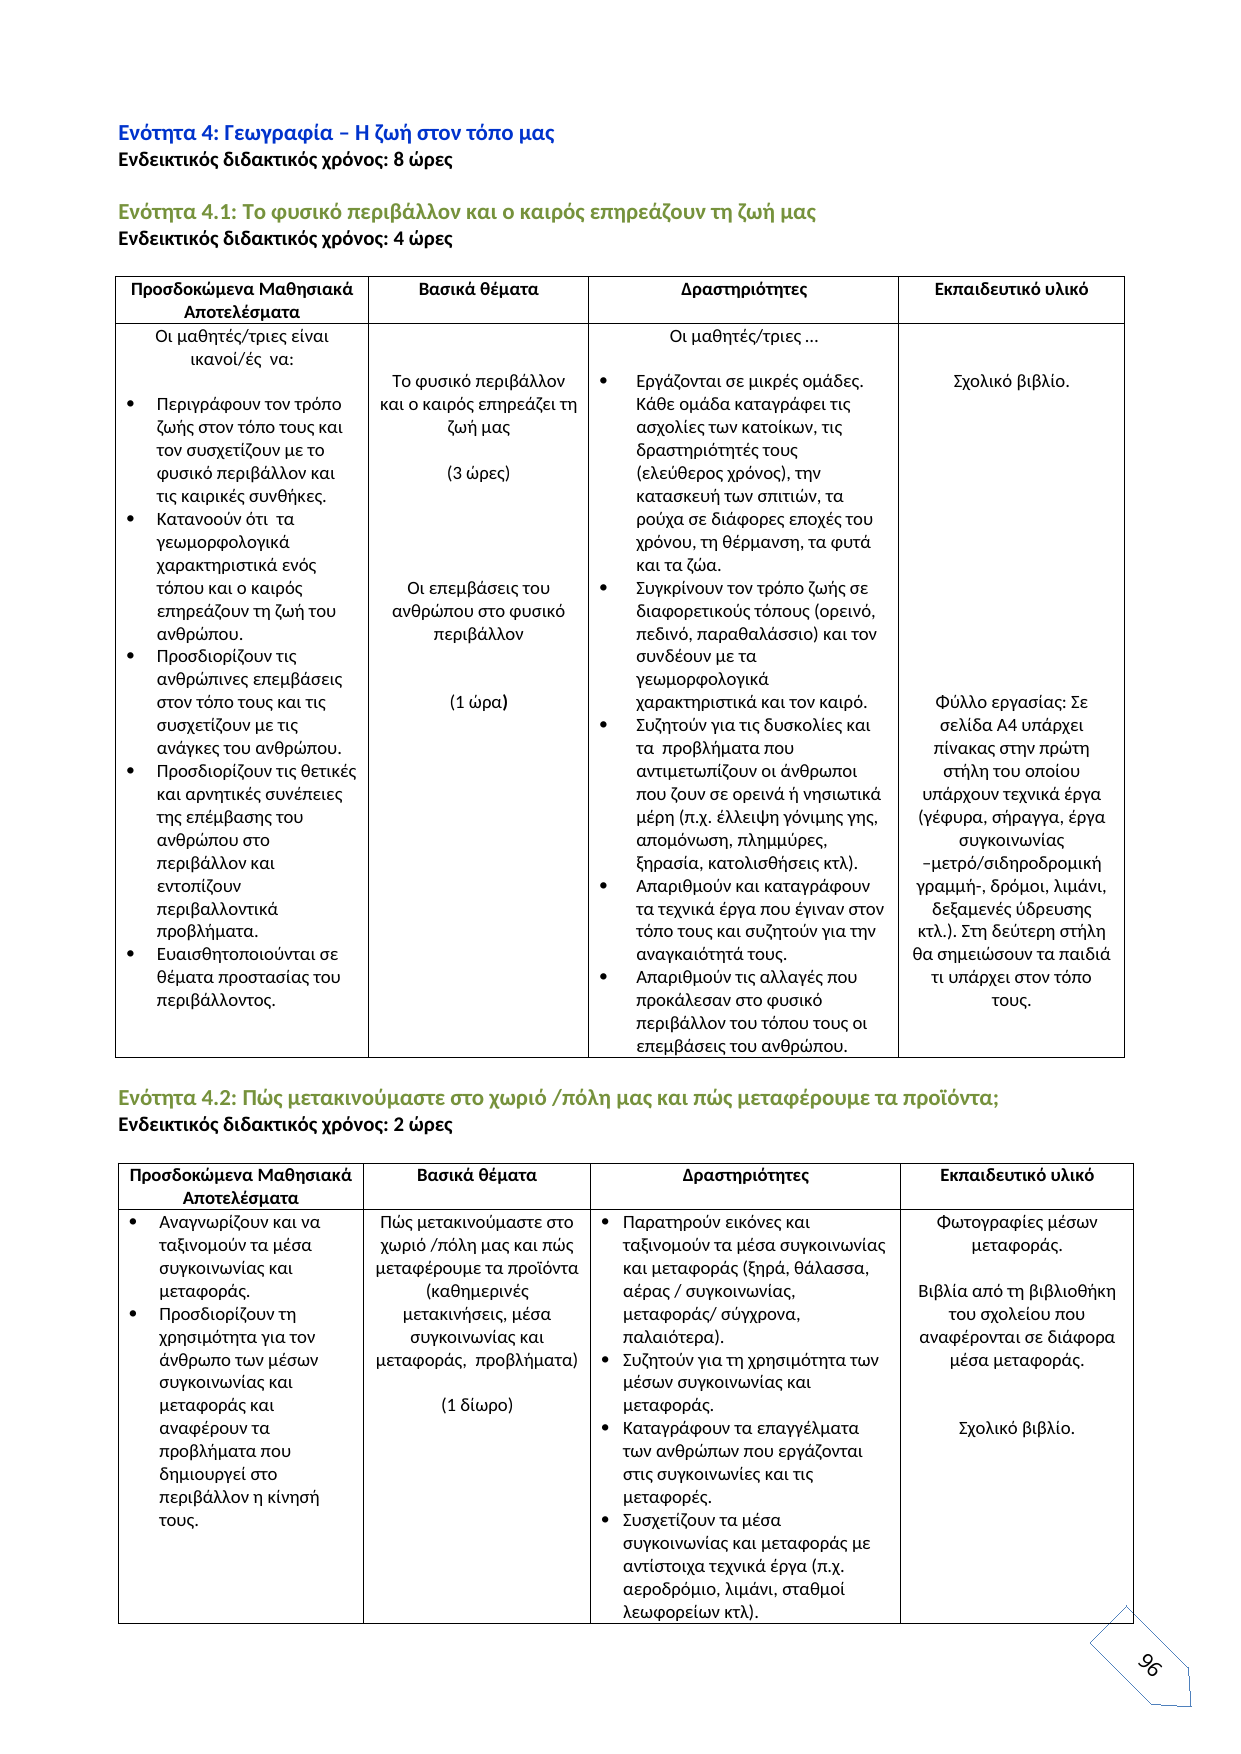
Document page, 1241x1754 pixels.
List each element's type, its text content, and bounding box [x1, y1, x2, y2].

table_cell Οι μαθητές/τριες … Εργάζονται σε μικρές ομάδες. Κάθε ομάδα καταγράφει τις ασχολίες των κατοίκων, τις δραστηριότητές τους (ελεύθερος χρόνος), την κατασκευή των σπιτιών, τα ρούχα σε διάφορες εποχές του χρόνου, τη θέρμανση, τα φυτά και τα ζώα. Συγκρίνουν τον τρόπο ζωής σε διαφορετικούς τόπους (ορεινό, πεδινό, παραθαλάσσιο) και τον συνδέουν με τα γεωμορφολογικά χαρακτηριστικά και τον καιρό. Συζητούν για τις δυσκολίες και τα προβλήματα που αντιμετωπίζουν οι άνθρωποι που ζουν σε ορεινά ή νησιωτικά μέρη (π.χ. έλλειψη γόνιμης γης, απομόνωση, πλημμύρες, ξηρασία, κατολισθήσεις κτλ). Απαριθμούν και καταγράφουν τα τεχνικά έργα που έγιναν στον τόπο τους και συζητούν για την αναγκαιότητά τους. Απαριθμούν τις αλλαγές που προκάλεσαν στο φυσικό περιβάλλον του τόπου τους οι επεμβάσεις του ανθρώπου. [589, 324, 898, 1057]
table_header Βασικά θέματα [369, 277, 588, 323]
table_header Δραστηριότητες [589, 277, 898, 323]
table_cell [119, 1210, 363, 1623]
table_header Εκπαιδευτικό υλικό [901, 1164, 1133, 1209]
table_cell Οι μαθητές/τριες είναι ικανοί/ές να: Περιγράφουν τον τρόπο ζωής στον τόπο τους και τον συσχετίζουν με το φυσικό περιβάλλον και τις καιρικές συνθήκες. Κατανοούν ότι τα γεωμορφολογικά χαρακτηριστικά ενός τόπου και ο καιρός επηρεάζουν τη ζωή του ανθρώπου. Προσδιορίζουν τις ανθρώπινες επεμβάσεις στον τόπο τους και τις συσχετίζουν με τις ανάγκες του ανθρώπου. Προσδιορίζουν τις θετικές και αρνητικές συνέπειες της επέμβασης του ανθρώπου στο περιβάλλον και εντοπίζουν περιβαλλοντικά προβλήματα. Ευαισθητοποιούνται σε θέματα προστασίας του περιβάλλοντος. [116, 324, 368, 1057]
text Ενότητα 4.1: Το φυσικό περιβάλλον και ο καιρός επηρεάζουν τη ζωή μας [118, 197, 1122, 225]
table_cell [901, 1210, 1133, 1623]
table_header Προσδοκώμενα Μαθησιακά Αποτελέσματα [119, 1164, 363, 1209]
text Ενδεικτικός διδακτικός χρόνος: 8 ώρες [118, 146, 1122, 172]
text Ενδεικτικός διδακτικός χρόνος: 4 ώρες [118, 225, 1122, 250]
text Ενότητα 4: Γεωγραφία – Η ζωή στον τόπο μας [118, 118, 1122, 146]
text Ενότητα 4.2: Πώς μετακινούμαστε στο χωριό /πόλη μας και πώς μεταφέρουμε τα προϊόντα; [118, 1083, 1122, 1112]
text Ενδεικτικός διδακτικός χρόνος: 2 ώρες [118, 1112, 1122, 1137]
table_header Προσδοκώμενα Μαθησιακά Αποτελέσματα [116, 277, 368, 323]
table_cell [364, 1210, 590, 1623]
table_cell Σχολικό βιβλίο. Φύλλο εργασίας: Σε σελίδα Α4 υπάρχει πίνακας στην πρώτη στήλη του οποίου υπάρχουν τεχνικά έργα (γέφυρα, σήραγγα, έργα συγκοινωνίας –μετρό/σιδηροδρομική γραμμή-, δρόμοι, λιμάνι, δεξαμενές ύδρευσης κτλ.). Στη δεύτερη στήλη θα σημειώσουν τα παιδιά τι υπάρχει στον τόπο τους. [899, 324, 1124, 1057]
table_cell Το φυσικό περιβάλλον και ο καιρός επηρεάζει τη ζωή μας (3 ώρες) Οι επεμβάσεις του ανθρώπου στο φυσικό περιβάλλον (1 ώρα) [369, 324, 588, 1057]
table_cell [591, 1210, 900, 1623]
table_header Δραστηριότητες [591, 1164, 900, 1209]
table_header Εκπαιδευτικό υλικό [899, 277, 1124, 323]
table_header Βασικά θέματα [364, 1164, 590, 1209]
